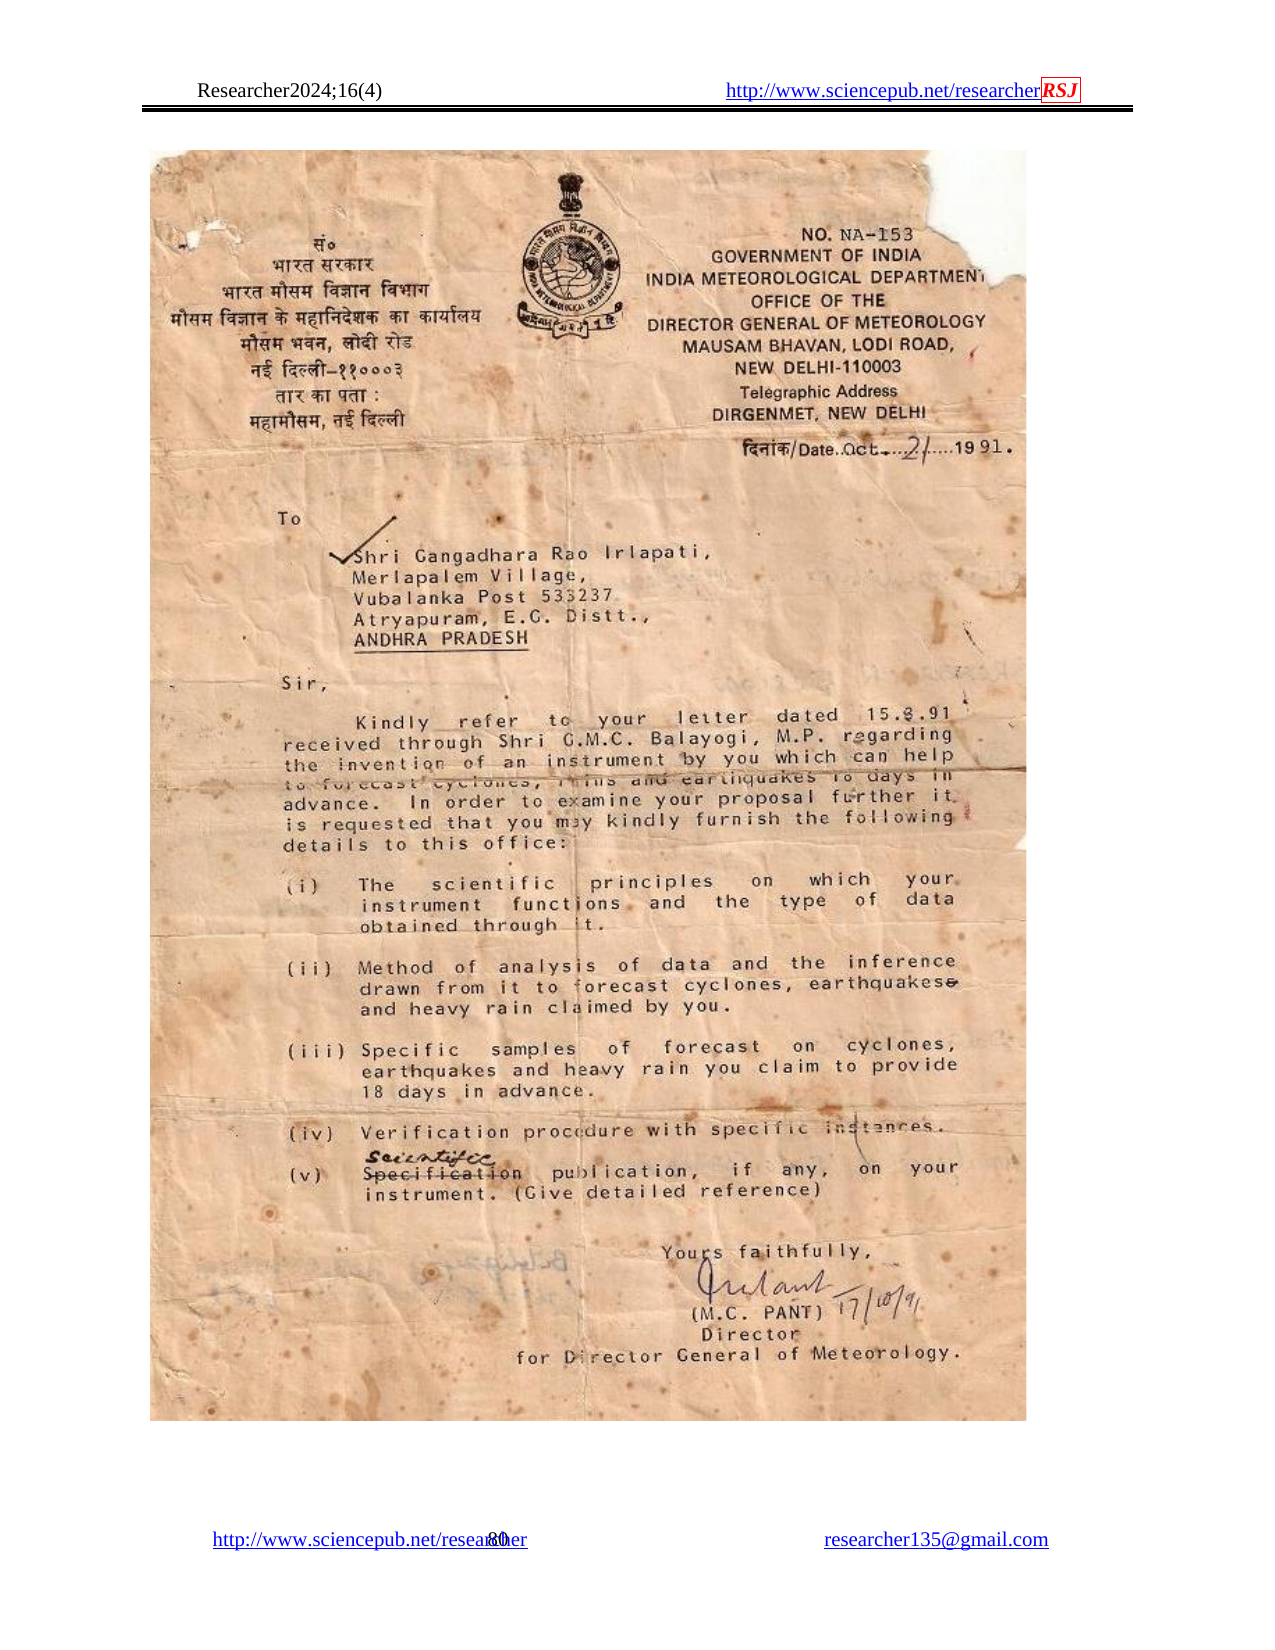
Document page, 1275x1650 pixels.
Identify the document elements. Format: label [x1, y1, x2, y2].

picture [150, 150, 1027, 1421]
